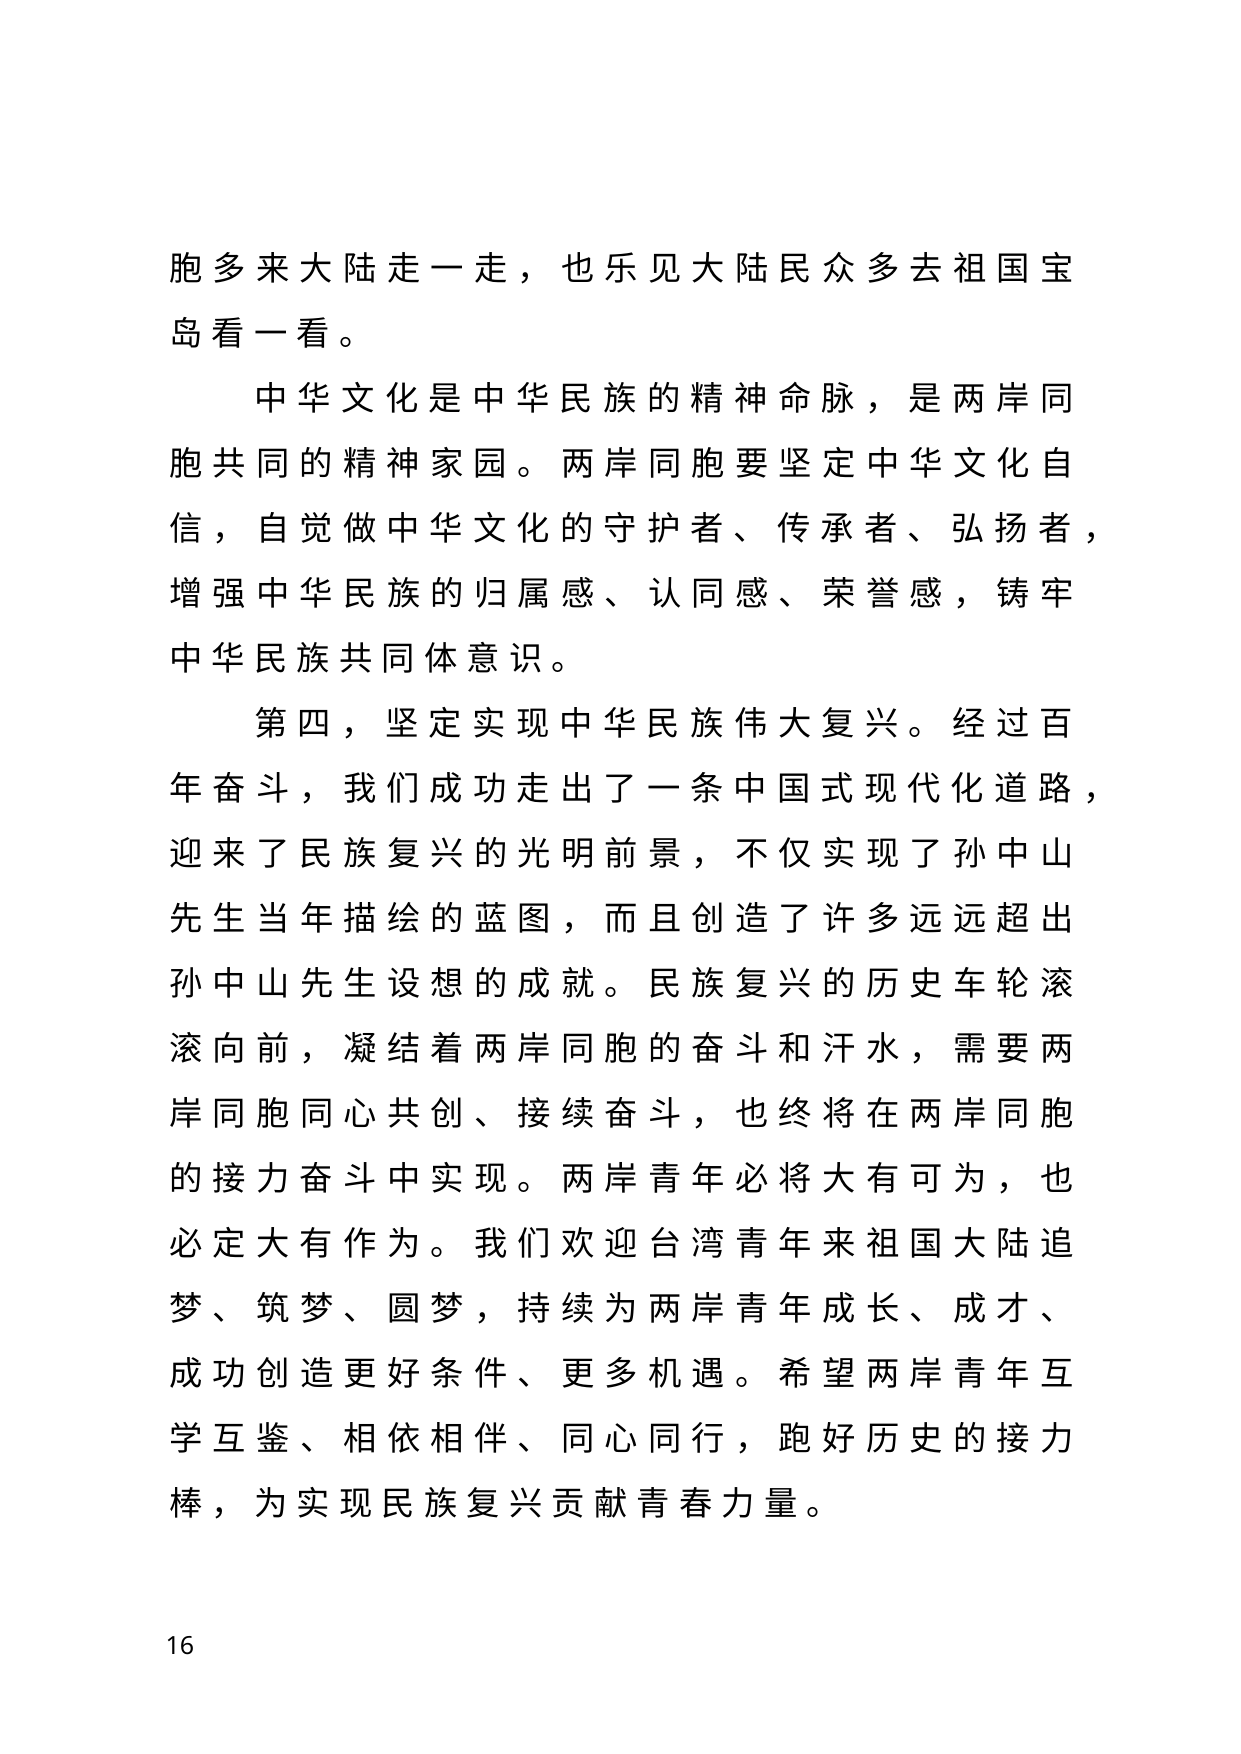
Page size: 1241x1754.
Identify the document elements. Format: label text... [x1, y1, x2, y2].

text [169, 233, 1083, 363]
text 第四，坚定实现中华民族伟大复兴。经过百年奋斗，我们成功走出了一条中国式现代化道路，迎来了民族复兴的光明前景，不仅实现了孙中山先生当年描绘的蓝图，而且创造了许多远远超出孙中山先生设想的成就。民族复兴的历史车轮滚滚向前，凝结着两岸同胞的奋斗和汗水，需要两岸同胞同心共创、接续奋斗，也终将在两岸同胞的接力奋斗中实现。两岸青年必将大有可为，也必定大有作为。我们欢迎台湾青年来祖国大陆追梦、筑梦、圆梦，持续为两岸青年成长、成才、成功创造更好条件、更多机遇。希望两岸青年互学互鉴、相依相伴、同心同行，跑好历史的接力棒，为实现民族复兴贡献青春力量。 [169, 688, 1083, 1533]
text 中华文化是中华民族的精神命脉，是两岸同胞共同的精神家园。两岸同胞要坚定中华文化自信，自觉做中华文化的守护者、传承者、弘扬者，增强中华民族的归属感、认同感、荣誉感，铸牢中华民族共同体意识。 [169, 363, 1083, 688]
